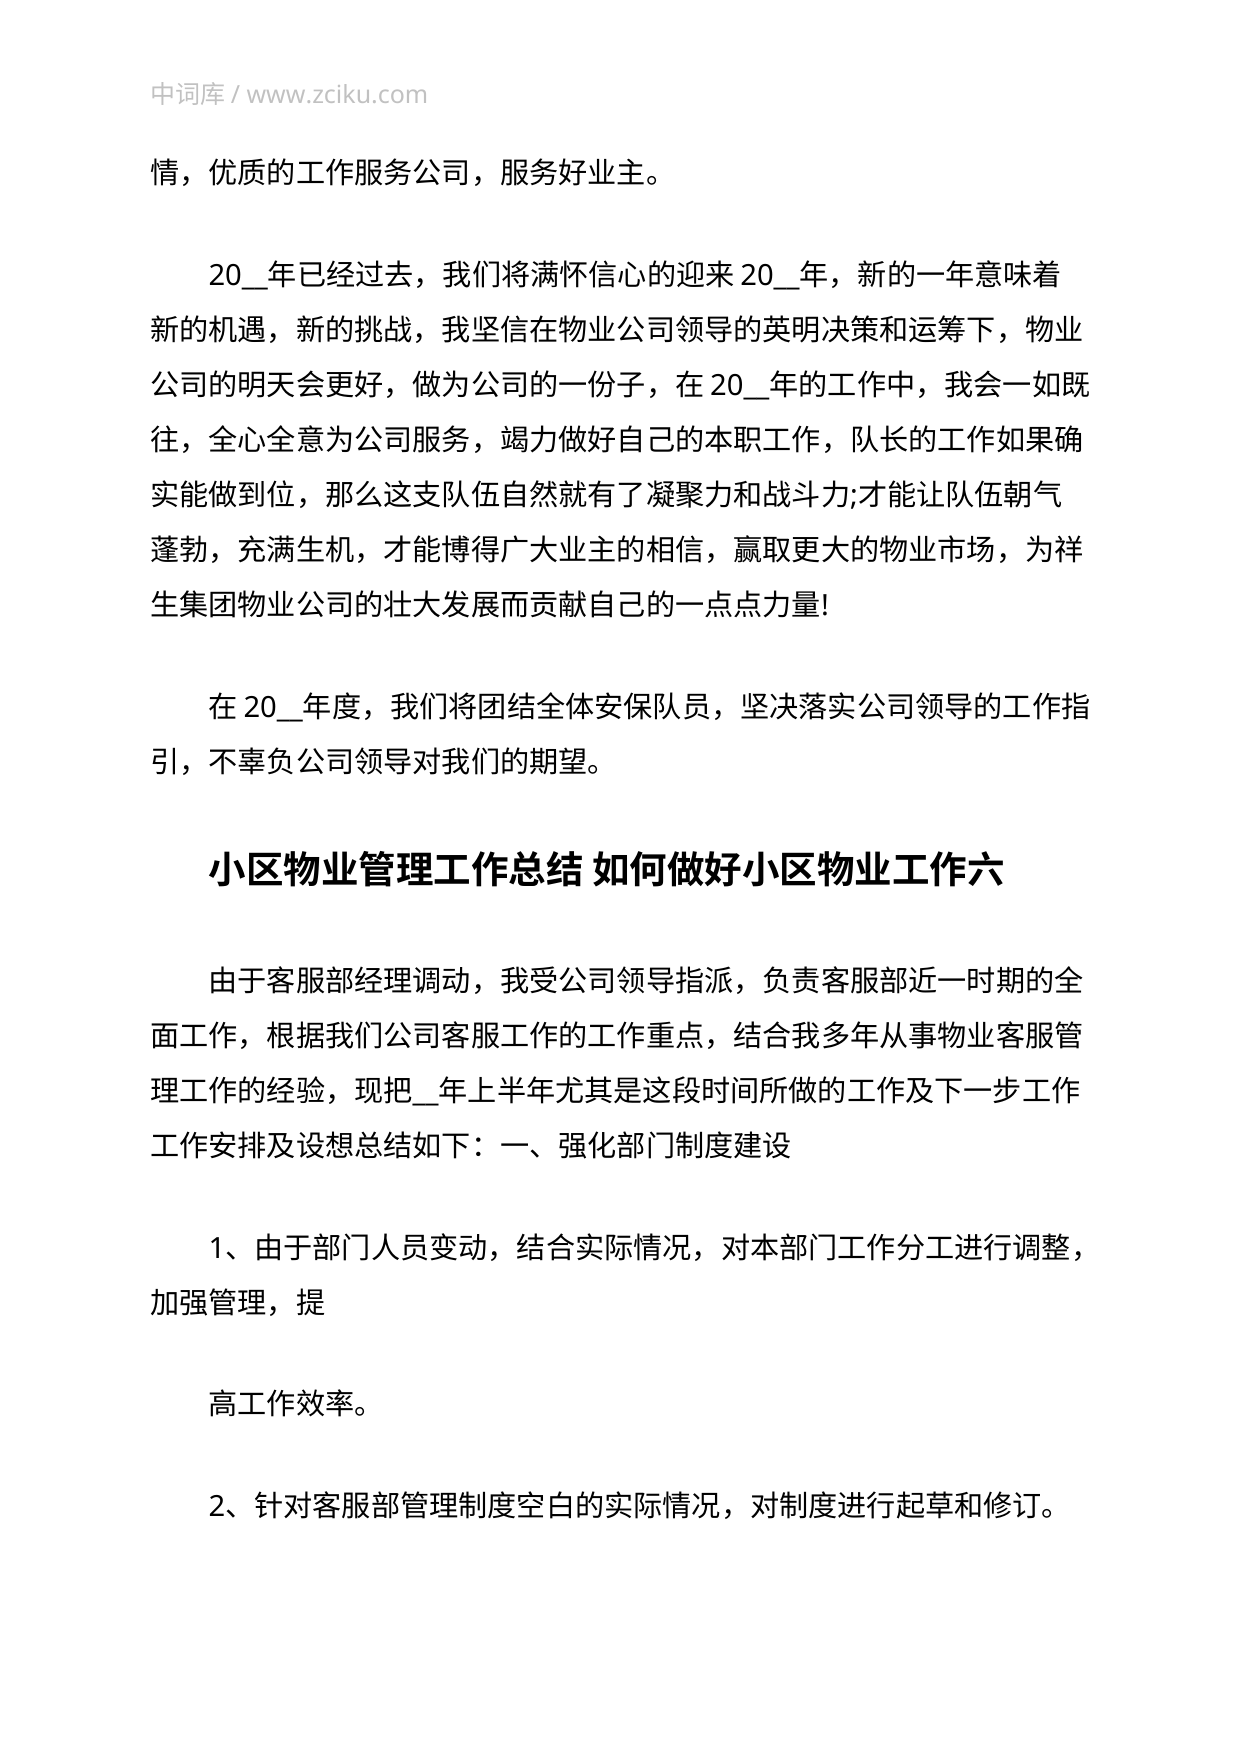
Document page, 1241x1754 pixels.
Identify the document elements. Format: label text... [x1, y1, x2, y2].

text 高工作效率。 [150, 1381, 1090, 1423]
text 小区物业管理工作总结 如何做好小区物业工作六 [150, 840, 1090, 894]
text 由于客服部经理调动，我受公司领导指派，负责客服部近一时期的全面工作，根据我们公司客服工作的工作重点，结合我多年从事物业客服管理工作的经验，现把__年上半年尤其是这段时间所做的工作及下一步工作工作安排及设想总结如下：一、强化部门制度建设 [150, 958, 1090, 1165]
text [150, 150, 1090, 192]
text 1、由于部门人员变动，结合实际情况，对本部门工作分工进行调整，加强管理，提 [150, 1224, 1090, 1321]
text 在20__年度，我们将团结全体安保队员，坚决落实公司领导的工作指引，不辜负公司领导对我们的期望。 [150, 683, 1090, 781]
text 20__年已经过去，我们将满怀信心的迎来20__年，新的一年意味着新的机遇，新的挑战，我坚信在物业公司领导的英明决策和运筹下，物业公司的明天会更好，做为公司的一份子，在20__年的工作中，我会一如既往，全心全意为公司服务，竭力做好自己的本职工作，队长的工作如果确实能做到位，那么这支队伍自然就有了凝聚力和战斗力;才能让队伍朝气蓬勃，充满生机，才能博得广大业主的相信，赢取更大的物业市场，为祥生集团物业公司的壮大发展而贡献自己的一点点力量! [150, 252, 1090, 624]
text 2、针对客服部管理制度空白的实际情况，对制度进行起草和修订。 [150, 1483, 1090, 1525]
